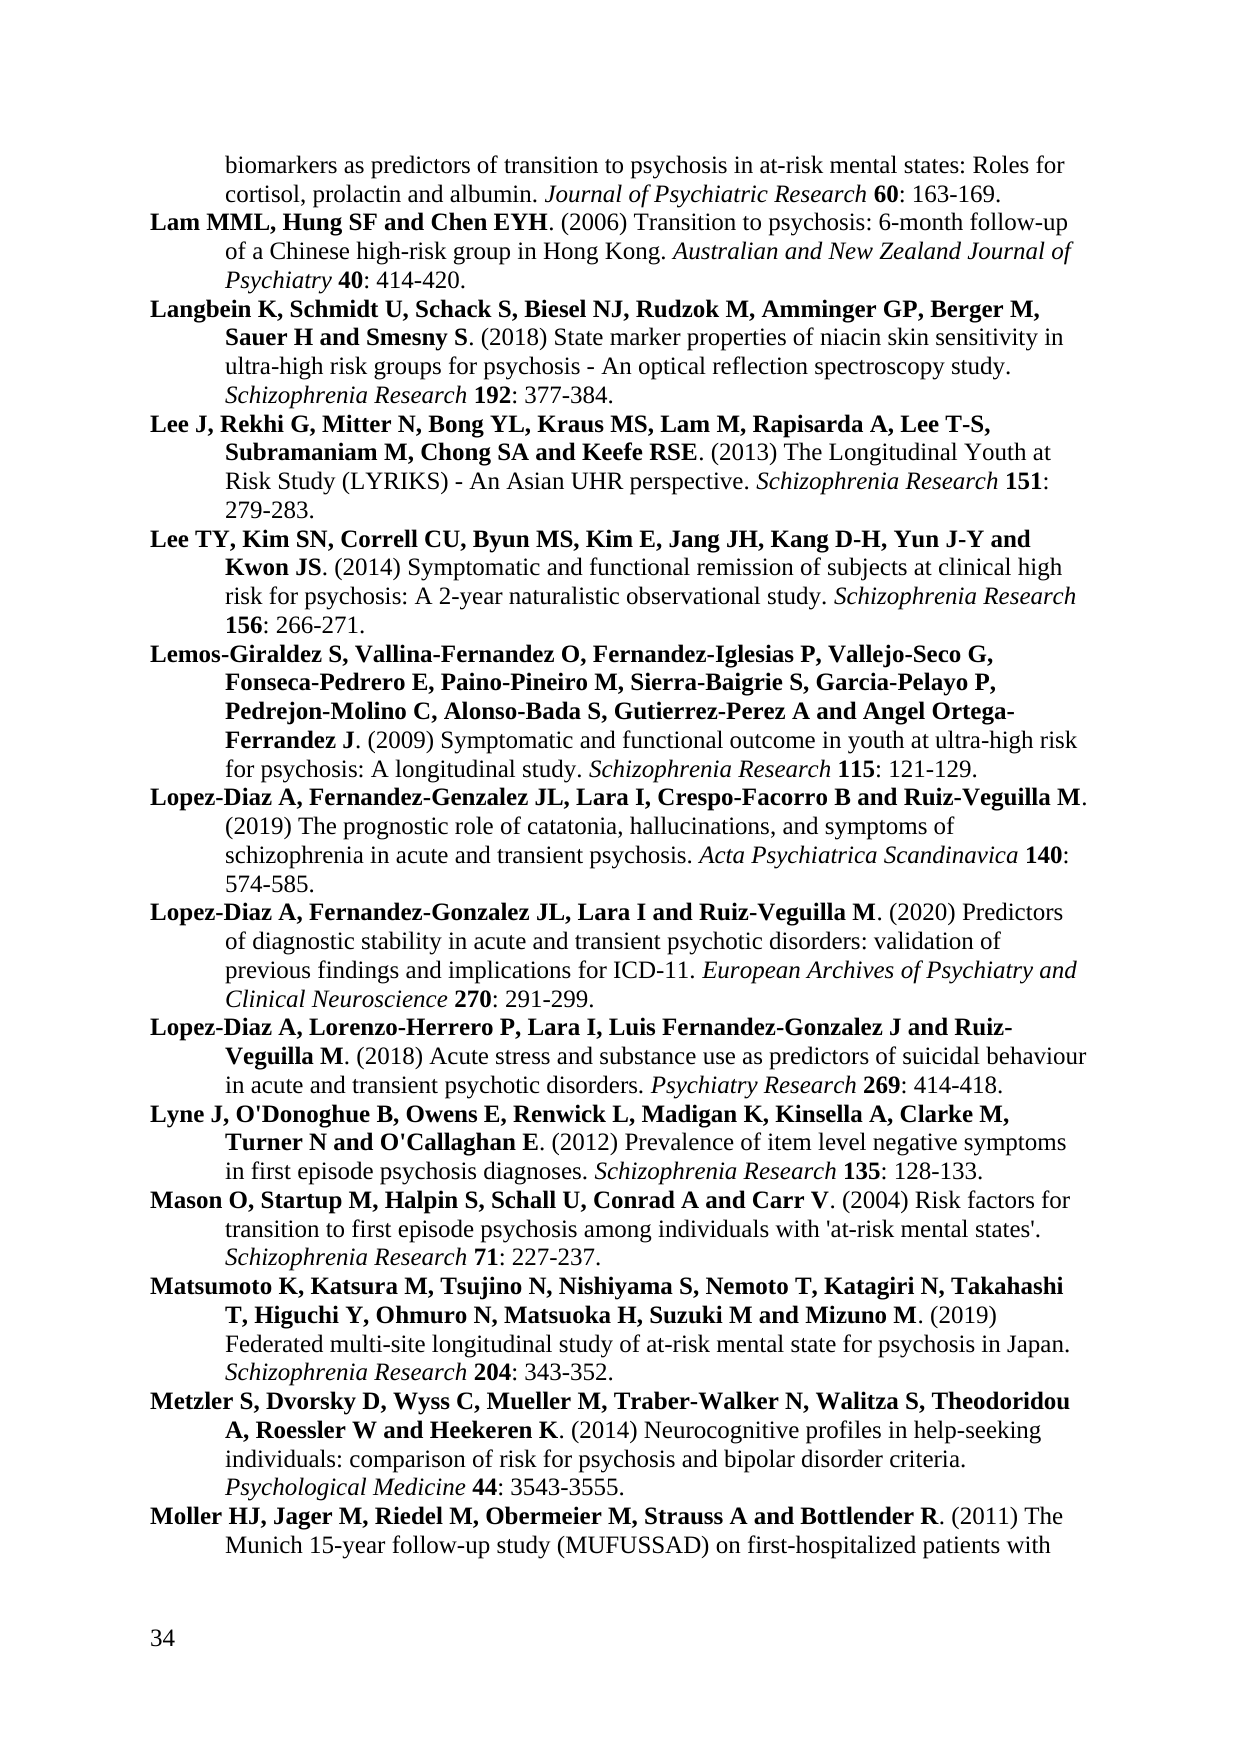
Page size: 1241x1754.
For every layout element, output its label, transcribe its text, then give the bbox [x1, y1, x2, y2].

text Lam MML, Hung SF and Chen EYH. (2006) Transition to psychosis: 6-month follow-up of a Chinese high-risk group in Hong Kong. Australian and New Zealand Journal of Psychiatry 40: 414-420. [150, 207, 1090, 294]
text Matsumoto K, Katsura M, Tsujino N, Nishiyama S, Nemoto T, Katagiri N, Takahashi T, Higuchi Y, Ohmuro N, Matsuoka H, Suzuki M and Mizuno M. (2019) Federated multi-site longitudinal study of at-risk mental state for psychosis in Japan. Schizophrenia Research 204: 343-352. [150, 1271, 1090, 1386]
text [150, 1501, 1090, 1559]
text Lee TY, Kim SN, Correll CU, Byun MS, Kim E, Jang JH, Kang D-H, Yun J-Y and Kwon JS. (2014) Symptomatic and functional remission of subjects at clinical high risk for psychosis: A 2-year naturalistic observational study. Schizophrenia Research 156: 266-271. [150, 524, 1090, 639]
text Lopez-Diaz A, Fernandez-Genzalez JL, Lara I, Crespo-Facorro B and Ruiz-Veguilla M. (2019) The prognostic role of catatonia, hallucinations, and symptoms of schizophrenia in acute and transient psychosis. Acta Psychiatrica Scandinavica 140: 574-585. [150, 782, 1090, 897]
text Lopez-Diaz A, Fernandez-Gonzalez JL, Lara I and Ruiz-Veguilla M. (2020) Predictors of diagnostic stability in acute and transient psychotic disorders: validation of previous findings and implications for ICD-11. European Archives of Psychiatry and Clinical Neuroscience 270: 291-299. [150, 897, 1090, 1012]
text Lopez-Diaz A, Lorenzo-Herrero P, Lara I, Luis Fernandez-Gonzalez J and Ruiz-Veguilla M. (2018) Acute stress and substance use as predictors of suicidal behaviour in acute and transient psychotic disorders. Psychiatry Research 269: 414-418. [150, 1012, 1090, 1099]
text Lyne J, O'Donoghue B, Owens E, Renwick L, Madigan K, Kinsella A, Clarke M, Turner N and O'Callaghan E. (2012) Prevalence of item level negative symptoms in first episode psychosis diagnoses. Schizophrenia Research 135: 128-133. [150, 1099, 1090, 1185]
text Lee J, Rekhi G, Mitter N, Bong YL, Kraus MS, Lam M, Rapisarda A, Lee T-S, Subramaniam M, Chong SA and Keefe RSE. (2013) The Longitudinal Youth at Risk Study (LYRIKS) - An Asian UHR perspective. Schizophrenia Research 151: 279-283. [150, 409, 1090, 524]
text Metzler S, Dvorsky D, Wyss C, Mueller M, Traber-Walker N, Walitza S, Theodoridou A, Roessler W and Heekeren K. (2014) Neurocognitive profiles in help-seeking individuals: comparison of risk for psychosis and bipolar disorder criteria. Psychological Medicine 44: 3543-3555. [150, 1386, 1090, 1501]
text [150, 150, 1090, 207]
text Lemos-Giraldez S, Vallina-Fernandez O, Fernandez-Iglesias P, Vallejo-Seco G, Fonseca-Pedrero E, Paino-Pineiro M, Sierra-Baigrie S, Garcia-Pelayo P, Pedrejon-Molino C, Alonso-Bada S, Gutierrez-Perez A and Angel Ortega-Ferrandez J. (2009) Symptomatic and functional outcome in youth at ultra-high risk for psychosis: A longitudinal study. Schizophrenia Research 115: 121-129. [150, 639, 1090, 782]
text Mason O, Startup M, Halpin S, Schall U, Conrad A and Carr V. (2004) Risk factors for transition to first episode psychosis among individuals with 'at-risk mental states'. Schizophrenia Research 71: 227-237. [150, 1185, 1090, 1271]
text Langbein K, Schmidt U, Schack S, Biesel NJ, Rudzok M, Amminger GP, Berger M, Sauer H and Smesny S. (2018) State marker properties of niacin skin sensitivity in ultra-high risk groups for psychosis - An optical reflection spectroscopy study. Schizophrenia Research 192: 377-384. [150, 294, 1090, 409]
